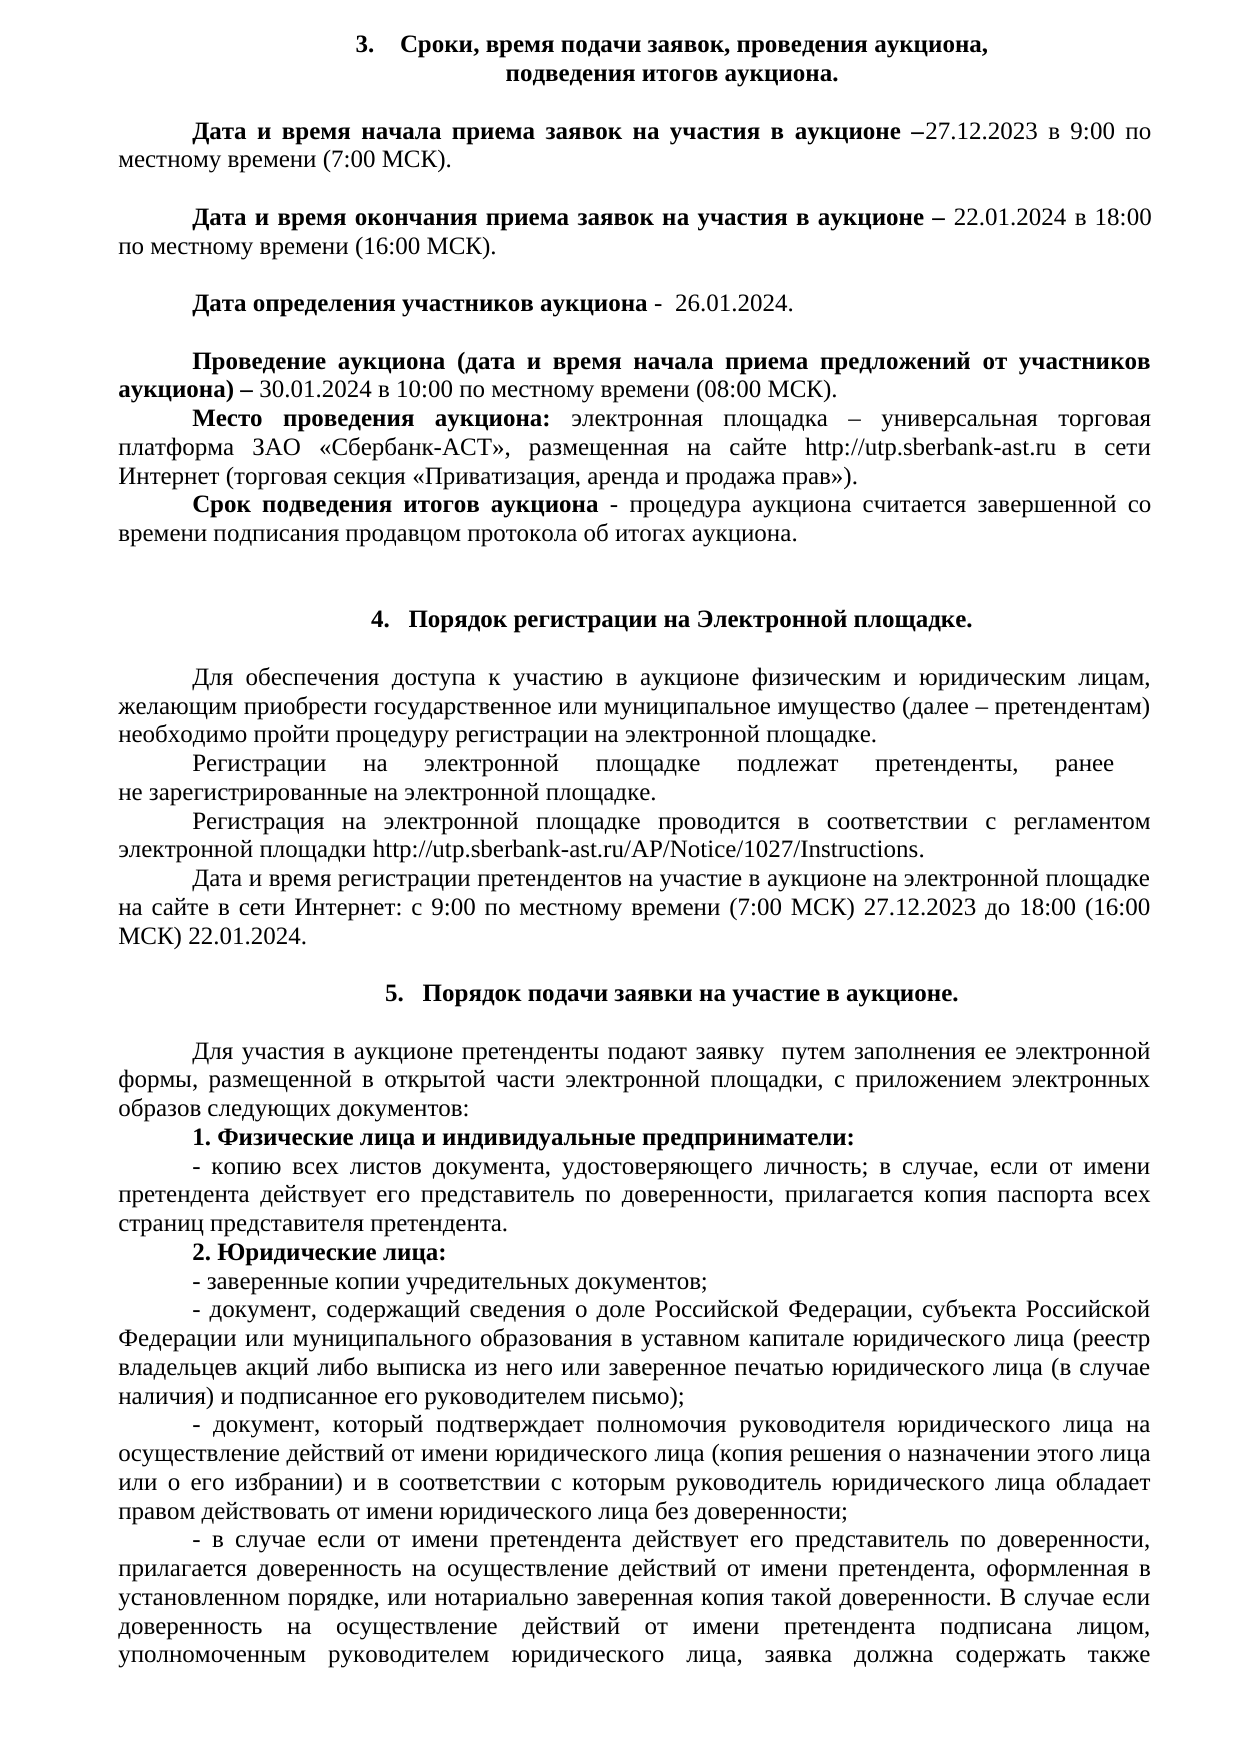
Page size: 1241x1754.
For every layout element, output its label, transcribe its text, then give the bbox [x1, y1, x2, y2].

list Регистрация на электронной площадке проводится в соответствии с регламентом электронной площадки http://utp.sberbank-ast.ru/AP/Notice/1027/Instructions. [118, 806, 1152, 863]
text Дата и время начала приема заявок на участия в аукционе –27.12.2023 в 9:00 по местному времени (7:00 МСК). [118, 116, 1152, 173]
list Дата и время регистрации претендентов на участие в аукционе на электронной площадке на сайте в сети Интернет: c 9:00 по местному времени (7:00 МСК) 27.12.2023 до 18:00 (16:00 МСК) 22.01.2024. [118, 863, 1152, 949]
list Для участия в аукционе претенденты подают заявку путем заполнения ее электронной формы, размещенной в открытой части электронной площадки, с приложением электронных образов следующих документов: [118, 1036, 1152, 1122]
text Срок подведения итогов аукциона - процедура аукциона считается завершенной со времени подписания продавцом протокола об итогах аукциона. [118, 489, 1152, 547]
text Дата определения участников аукциона - 26.01.2024. [118, 288, 1152, 317]
text подведения итогов аукциона. [192, 58, 1152, 87]
list Сроки, время подачи заявок, проведения аукциона, [192, 29, 1152, 58]
list Порядок подачи заявки на участие в аукционе. [192, 978, 1152, 1007]
text Место проведения аукциона: электронная площадка – универсальная торговая платформа ЗАО «Сбербанк-АСТ», размещенная на сайте http://utp.sberbank-ast.ru в сети Интернет (торговая секция «Приватизация, аренда и продажа прав»). [118, 403, 1152, 489]
text - документ, который подтверждает полномочия руководителя юридического лица на осуществление действий от имени юридического лица (копия решения о назначении этого лица или о его избрании) и в соответствии с которым руководитель юридического лица обладает правом действовать от имени юридического лица без доверенности; [118, 1409, 1152, 1524]
list Для обеспечения доступа к участию в аукционе физическим и юридическим лицам, желающим приобрести государственное или муниципальное имущество (далее – претендентам) необходимо пройти процедуру регистрации на электронной площадке. [118, 662, 1152, 748]
text Дата и время окончания приема заявок на участия в аукционе – 22.01.2024 в 18:00 по местному времени (16:00 МСК). [118, 202, 1152, 259]
list Порядок регистрации на Электронной площадке. [192, 604, 1152, 633]
text - заверенные копии учредительных документов; [118, 1266, 1152, 1294]
text 1. Физические лица и индивидуальные предприниматели: [118, 1122, 1152, 1151]
text - документ, содержащий сведения о доле Российской Федерации, субъекта Российской Федерации или муниципального образования в уставном капитале юридического лица (реестр владельцев акций либо выписка из него или заверенное печатью юридического лица (в случае наличия) и подписанное его руководителем письмо); [118, 1294, 1152, 1409]
text Проведение аукциона (дата и время начала приема предложений от участников аукциона) – 30.01.2024 в 10:00 по местному времени (08:00 МСК). [118, 346, 1152, 403]
text 2. Юридические лица: [118, 1237, 1152, 1266]
list Регистрации на электронной площадке подлежат претенденты, ранее не зарегистрированные на электронной площадке. [118, 748, 1152, 806]
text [118, 1524, 1152, 1668]
text - копию всех листов документа, удостоверяющего личность; в случае, если от имени претендента действует его представитель по доверенности, прилагается копия паспорта всех страниц представителя претендента. [118, 1151, 1152, 1237]
